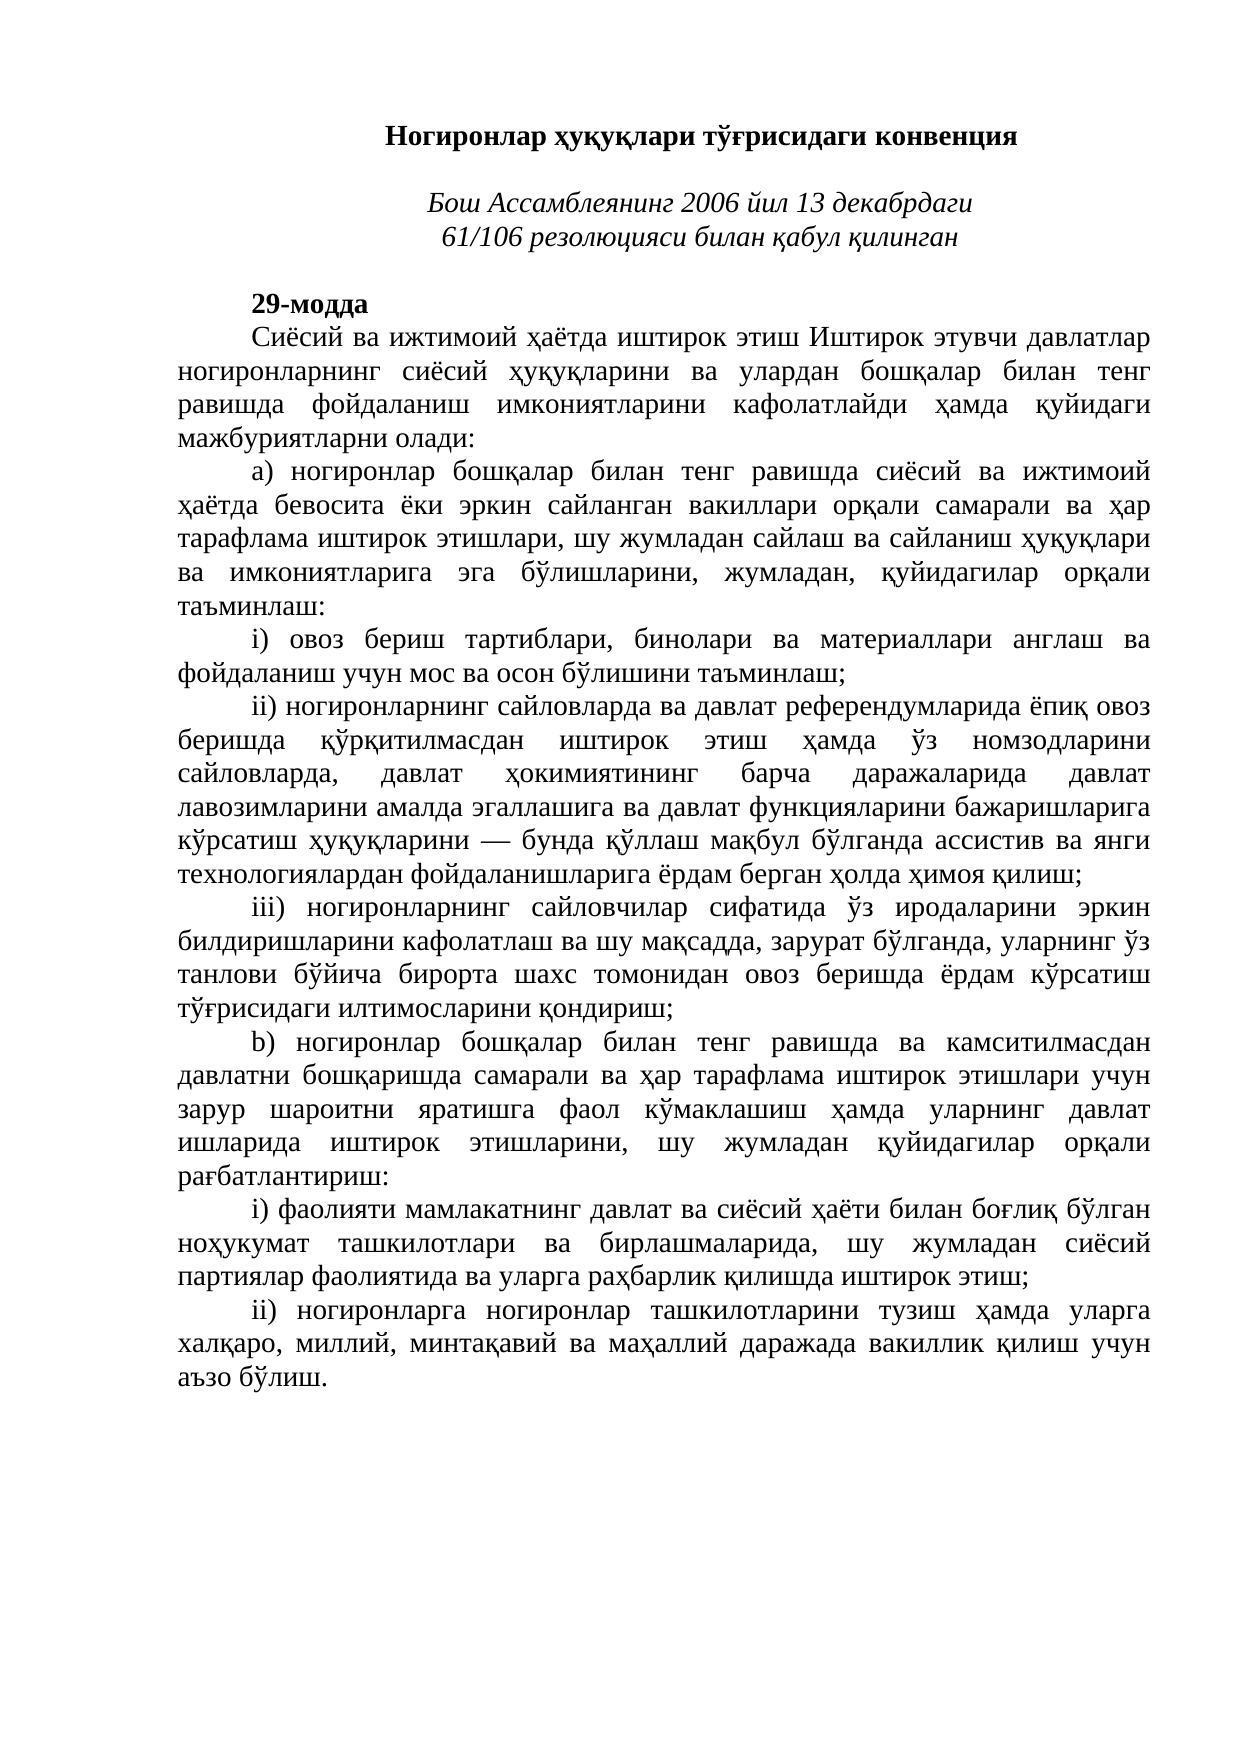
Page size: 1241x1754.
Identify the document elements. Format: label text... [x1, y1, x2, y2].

text 61/106 резолюцияси билан қабул қилинган [177, 219, 1152, 252]
text Ногиронлар ҳуқуқлари тўғрисидаги конвенция [177, 118, 1152, 152]
text iii) ногиронларнинг сайловчилар сифатида ўз иродаларини эркин билдиришларини кафолатлаш ва шу мақсадда, зарурат бўлганда, уларнинг ўз танлови бўйича бирорта шахс томонидан овоз беришда ёрдам кўрсатиш тўғрисидаги илтимосларини қондириш; [177, 889, 1152, 1024]
text Бош Ассамблеянинг 2006 йил 13 декабрдаги [177, 185, 1152, 219]
text а) ногиронлар бошқалар билан тенг равишда сиёсий ва ижтимоий ҳаётда бевосита ёки эркин сайланган вакиллари орқали самарали ва ҳар тарафлама иштирок этишлари, шу жумладан сайлаш ва сайланиш ҳуқуқлари ва имкониятларига эга бўлишларини, жумладан, қуйидагилар орқали таъминлаш: [177, 453, 1152, 621]
text b) ногиронлар бошқалар билан тенг равишда ва камситилмасдан давлатни бошқаришда самарали ва ҳар тарафлама иштирок этишлари учун зарур шароитни яратишга фаол кўмаклашиш ҳамда уларнинг давлат ишларида иштирок этишларини, шу жумладан қуйидагилар орқали рағбатлантириш: [177, 1024, 1152, 1191]
text Сиёсий ва ижтимоий ҳаётда иштирок этиш Иштирок этувчи давлатлар ногиронларнинг сиёсий ҳуқуқларини ва улардан бошқалар билан тенг равишда фойдаланиш имкониятларини кафолатлайди ҳамда қуйидаги мажбуриятларни олади: [177, 319, 1152, 453]
text ii) ногиронларга ногиронлар ташкилотларини тузиш ҳамда уларга халқаро, миллий, минтақавий ва маҳаллий даражада вакиллик қилиш учун аъзо бўлиш. [177, 1292, 1152, 1393]
text i) фаолияти мамлакатнинг давлат ва сиёсий ҳаёти билан боғлиқ бўлган ноҳукумат ташкилотлари ва бирлашмаларида, шу жумладан сиёсий партиялар фаолиятида ва уларга раҳбарлик қилишда иштирок этиш; [177, 1191, 1152, 1292]
text 29-модда [177, 286, 1152, 319]
text i) овоз бериш тартиблари, бинолари ва материаллари англаш ва фойдаланиш учун мос ва осон бўлишини таъминлаш; [177, 621, 1152, 688]
text ii) ногиронларнинг сайловларда ва давлат референдумларида ёпиқ овоз беришда қўрқитилмасдан иштирок этиш ҳамда ўз номзодларини сайловларда, давлат ҳокимиятининг барча даражаларида давлат лавозимларини амалда эгаллашига ва давлат функцияларини бажаришларига кўрсатиш ҳуқуқларини — бунда қўллаш мақбул бўлганда ассистив ва янги технологиялардан фойдаланишларига ёрдам берган ҳолда ҳимоя қилиш; [177, 688, 1152, 889]
